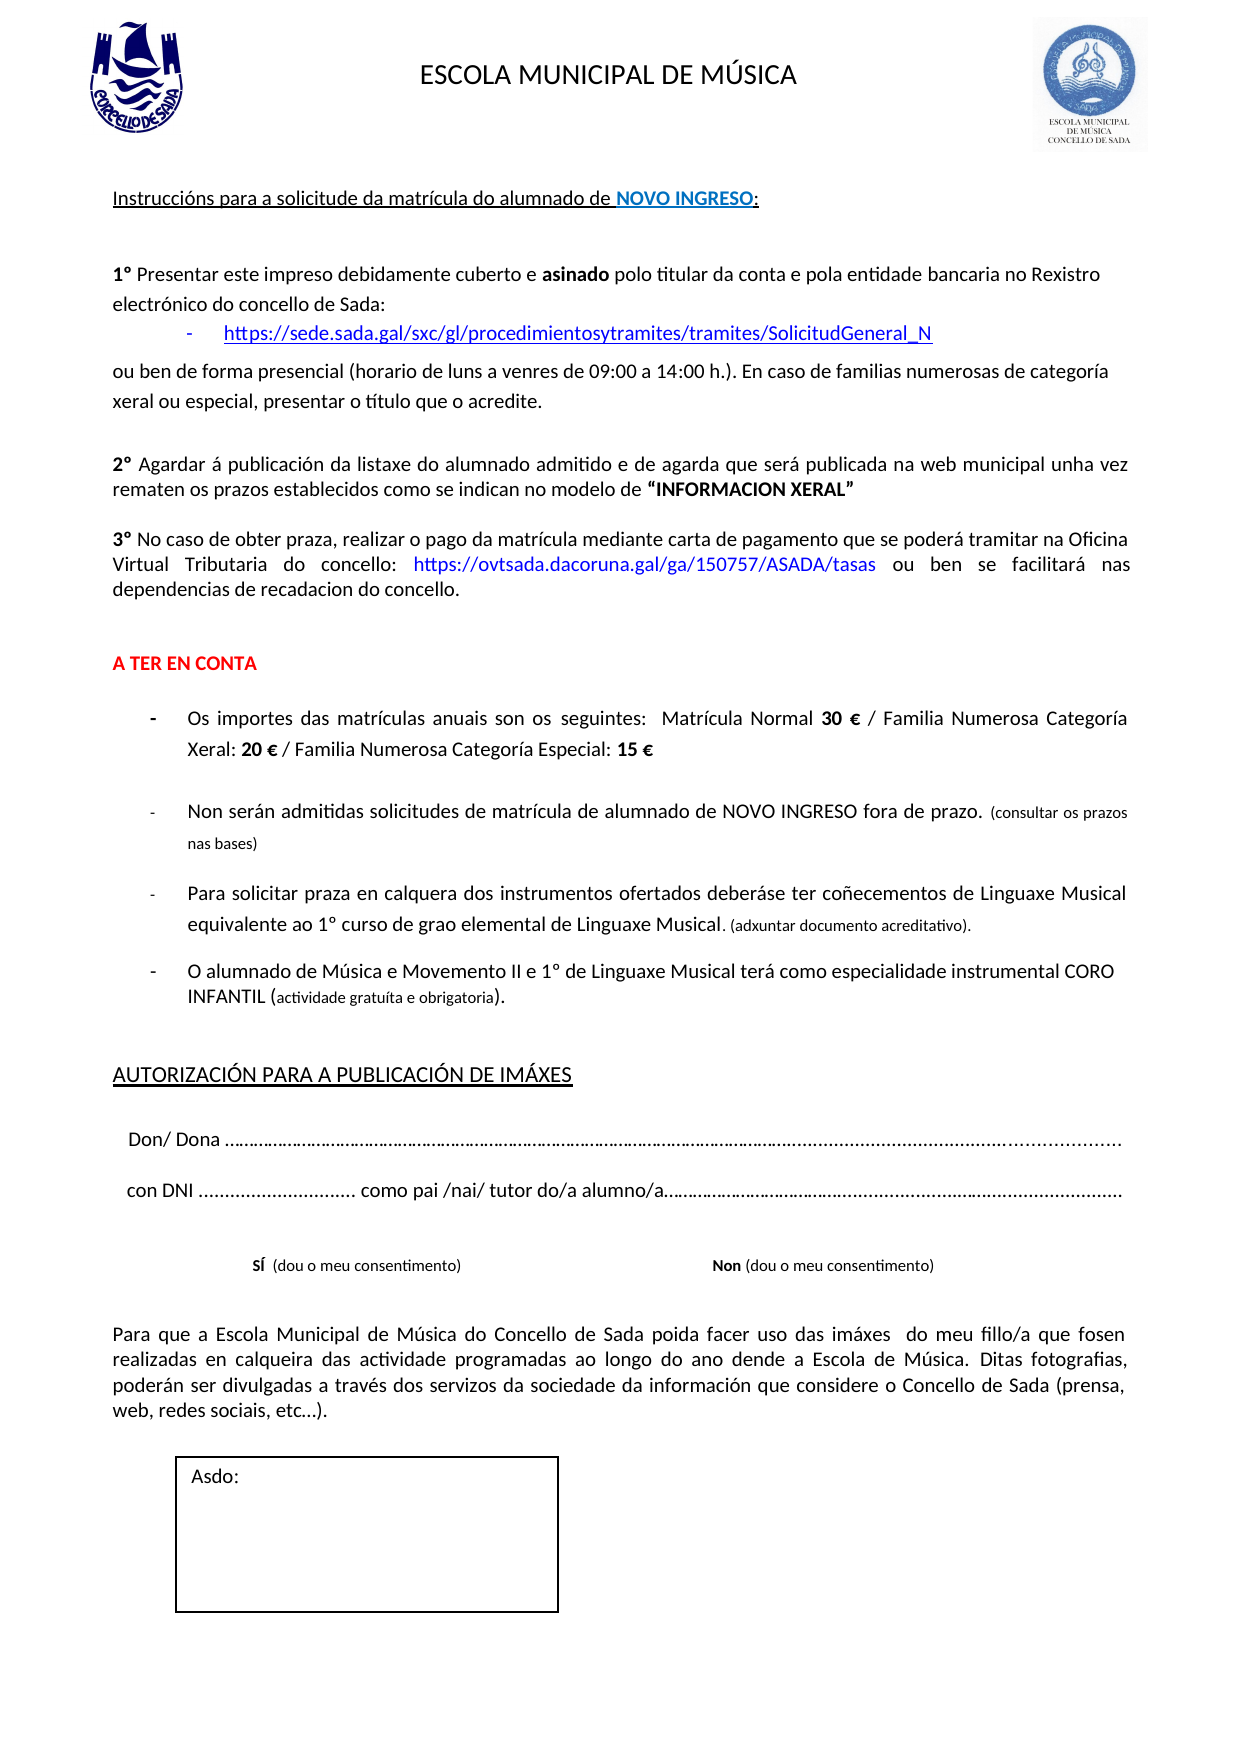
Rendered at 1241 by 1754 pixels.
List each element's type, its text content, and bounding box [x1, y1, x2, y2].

text 1º Presentar este impreso debidamente cuberto e asinado polo titular da conta e pola entidade bancaria no Rexistro electrónico do concello de Sada: ou ben de forma presencial (horario de luns a venres de 09:00 a 14:00 h.). En caso de familias numerosas de categoría xeral ou especial, presentar o título que o acredite. [112, 262, 1128, 413]
text A TER EN CONTA [112, 650, 1097, 675]
picture [82, 18, 184, 135]
list O alumnado de Música e Movemento II e 1º de Linguaxe Musical terá como especialidade instrumental CORO INFANTIL (actividade gratuíta e obrigatoria). [150, 958, 1128, 1009]
text SÍ (dou o meu consentimento) Non (dou o meu consentimento) [128, 1255, 1128, 1275]
text Instruccións para a solicitude da matrícula do alumnado de NOVO INGRESO: [112, 185, 1128, 210]
text Don/ Dona ……………………………………………………………………………………………………….............................................................. [128, 1126, 1128, 1152]
list Non serán admitidas solicitudes de matrícula de alumnado de NOVO INGRESO fora de prazo. (consultar os prazos nas bases) [150, 793, 1128, 855]
picture [1032, 17, 1148, 152]
text AUTORIZACIÓN PARA A PUBLICACIÓN DE IMÁXES [112, 1060, 1128, 1088]
list Para solicitar praza en calquera dos instrumentos ofertados deberáse ter coñecementos de Linguaxe Musical equivalente ao 1º curso de grao elemental de Linguaxe Musical. (adxuntar documento acreditativo). [150, 876, 1128, 938]
list Os importes das matrículas anuais son os seguintes: Matrícula Normal 30 € / Familia Numerosa Categoría Xeral: 20 € / Familia Numerosa Categoría Especial: 15 € [150, 701, 1128, 762]
text 2º Agardar á publicación da listaxe do alumnado admitido e de agarda que será publicada na web municipal unha vez rematen os prazos establecidos como se indican no modelo de “INFORMACION XERAL” [112, 452, 1131, 502]
text Para que a Escola Municipal de Música do Concello de Sada poida facer uso das imáxes do meu fillo/a que fosen realizadas en calqueira das actividade programadas ao longo do ano dende a Escola de Música. Ditas fotografias, poderán ser divulgadas a través dos servizos da sociedade da información que considere o Concello de Sada (prensa, web, redes sociais, etc…). [112, 1321, 1128, 1423]
text con DNI .............................. como pai /nai/ tutor do/a alumno/a……………………………….......................…….......................... [112, 1177, 1128, 1203]
text 3º No caso de obter praza, realizar o pago da matrícula mediante carta de pagamento que se poderá tramitar na Oficina Virtual Tributaria do concello: https://ovtsada.dacoruna.gal/ga/150757/ASADA/tasas ou ben se facilitará nas dependencias de recadacion do concello. [112, 527, 1131, 602]
